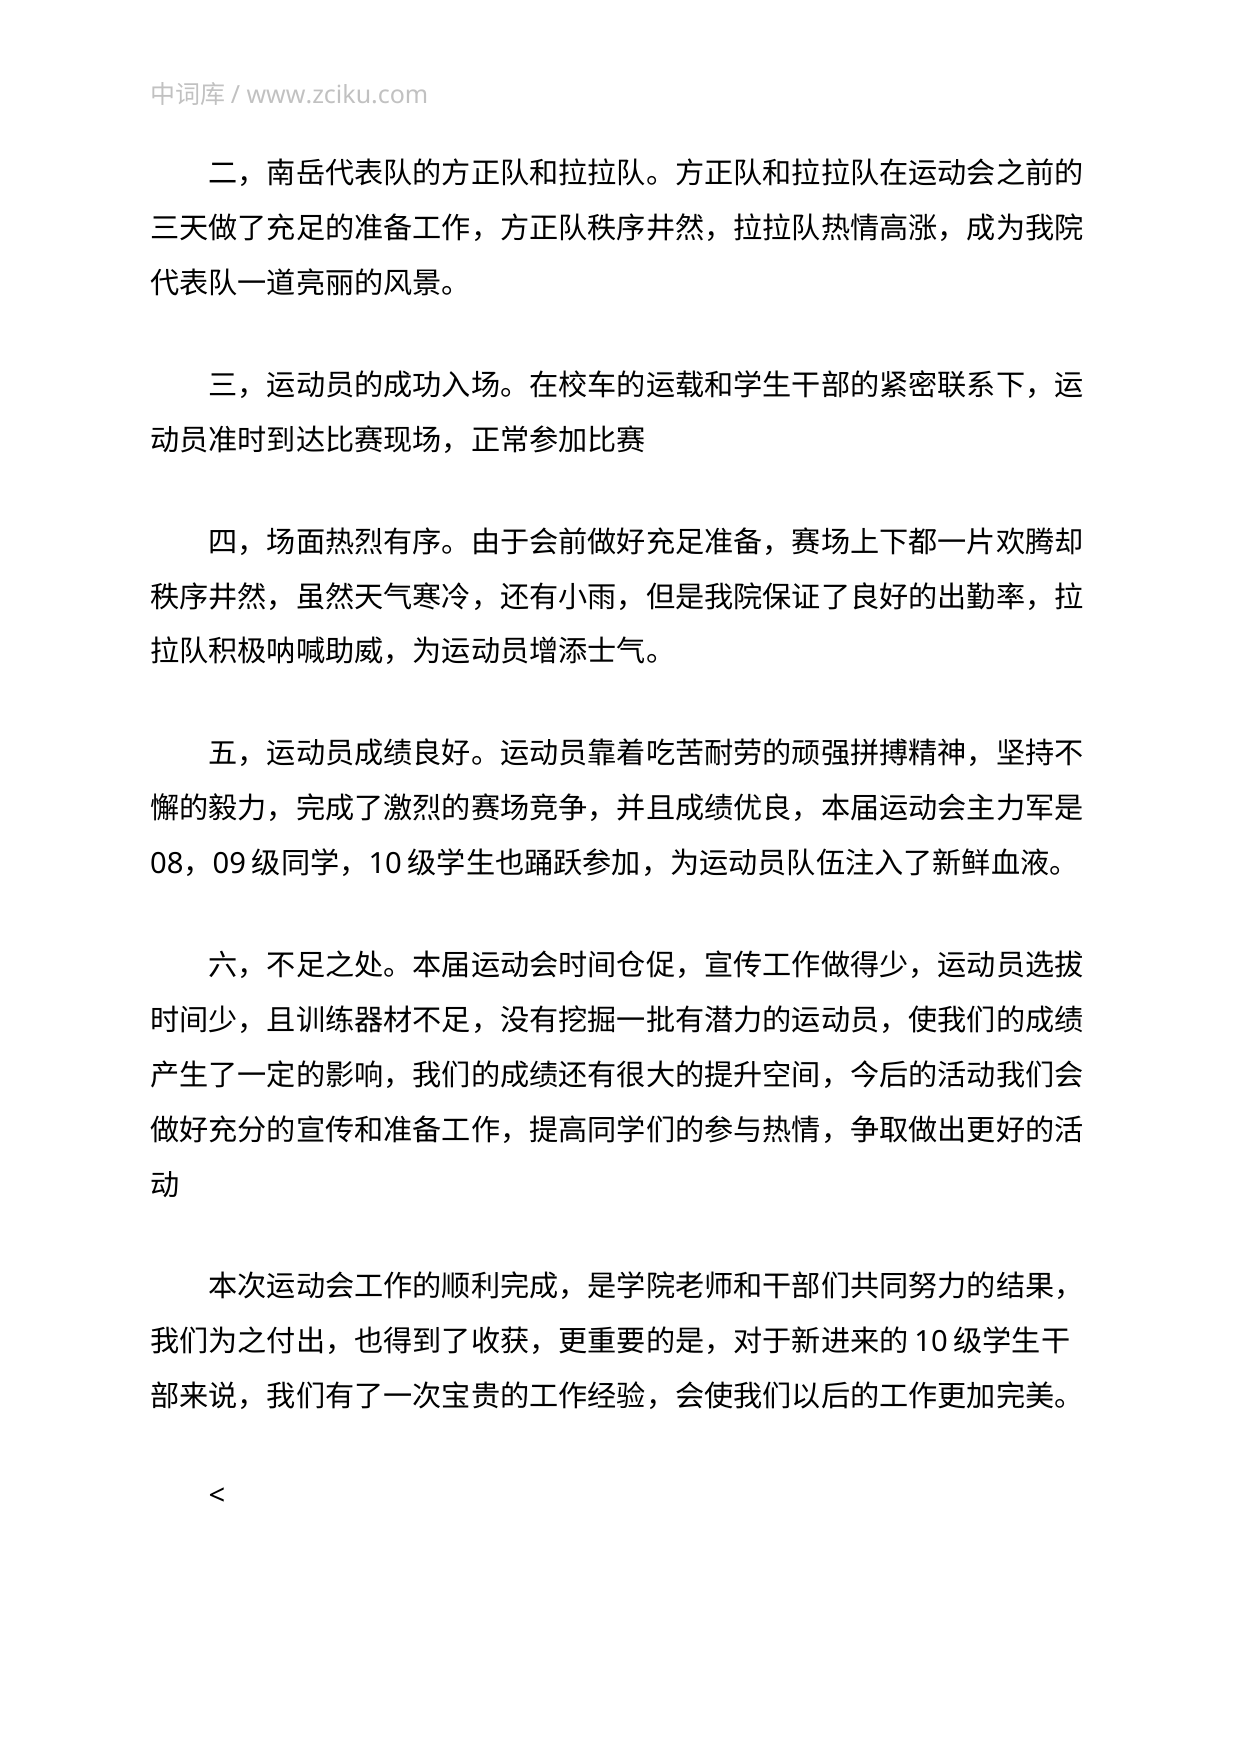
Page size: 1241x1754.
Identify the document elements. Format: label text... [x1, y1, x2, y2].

text 二，南岳代表队的方正队和拉拉队。方正队和拉拉队在运动会之前的三天做了充足的准备工作，方正队秩序井然，拉拉队热情高涨，成为我院代表队一道亮丽的风景。 [150, 150, 1090, 302]
text 六，不足之处。本届运动会时间仓促，宣传工作做得少，运动员选拔时间少，且训练器材不足，没有挖掘一批有潜力的运动员，使我们的成绩产生了一定的影响，我们的成绩还有很大的提升空间，今后的活动我们会做好充分的宣传和准备工作，提高同学们的参与热情，争取做出更好的活动 [150, 942, 1090, 1203]
text 本次运动会工作的顺利完成，是学院老师和干部们共同努力的结果，我们为之付出，也得到了收获，更重要的是，对于新进来的10级学生干部来说，我们有了一次宝贵的工作经验，会使我们以后的工作更加完美。 [150, 1263, 1090, 1415]
text 四，场面热烈有序。由于会前做好充足准备，赛场上下都一片欢腾却秩序井然，虽然天气寒冷，还有小雨，但是我院保证了良好的出勤率，拉拉队积极呐喊助威，为运动员增添士气。 [150, 518, 1090, 670]
text 五，运动员成绩良好。运动员靠着吃苦耐劳的顽强拼搏精神，坚持不懈的毅力，完成了激烈的赛场竞争，并且成绩优良，本届运动会主力军是08，09级同学，10级学生也踊跃参加，为运动员队伍注入了新鲜血液。 [150, 730, 1090, 882]
text < [150, 1474, 1090, 1514]
text 三，运动员的成功入场。在校车的运载和学生干部的紧密联系下，运动员准时到达比赛现场，正常参加比赛 [150, 362, 1090, 459]
